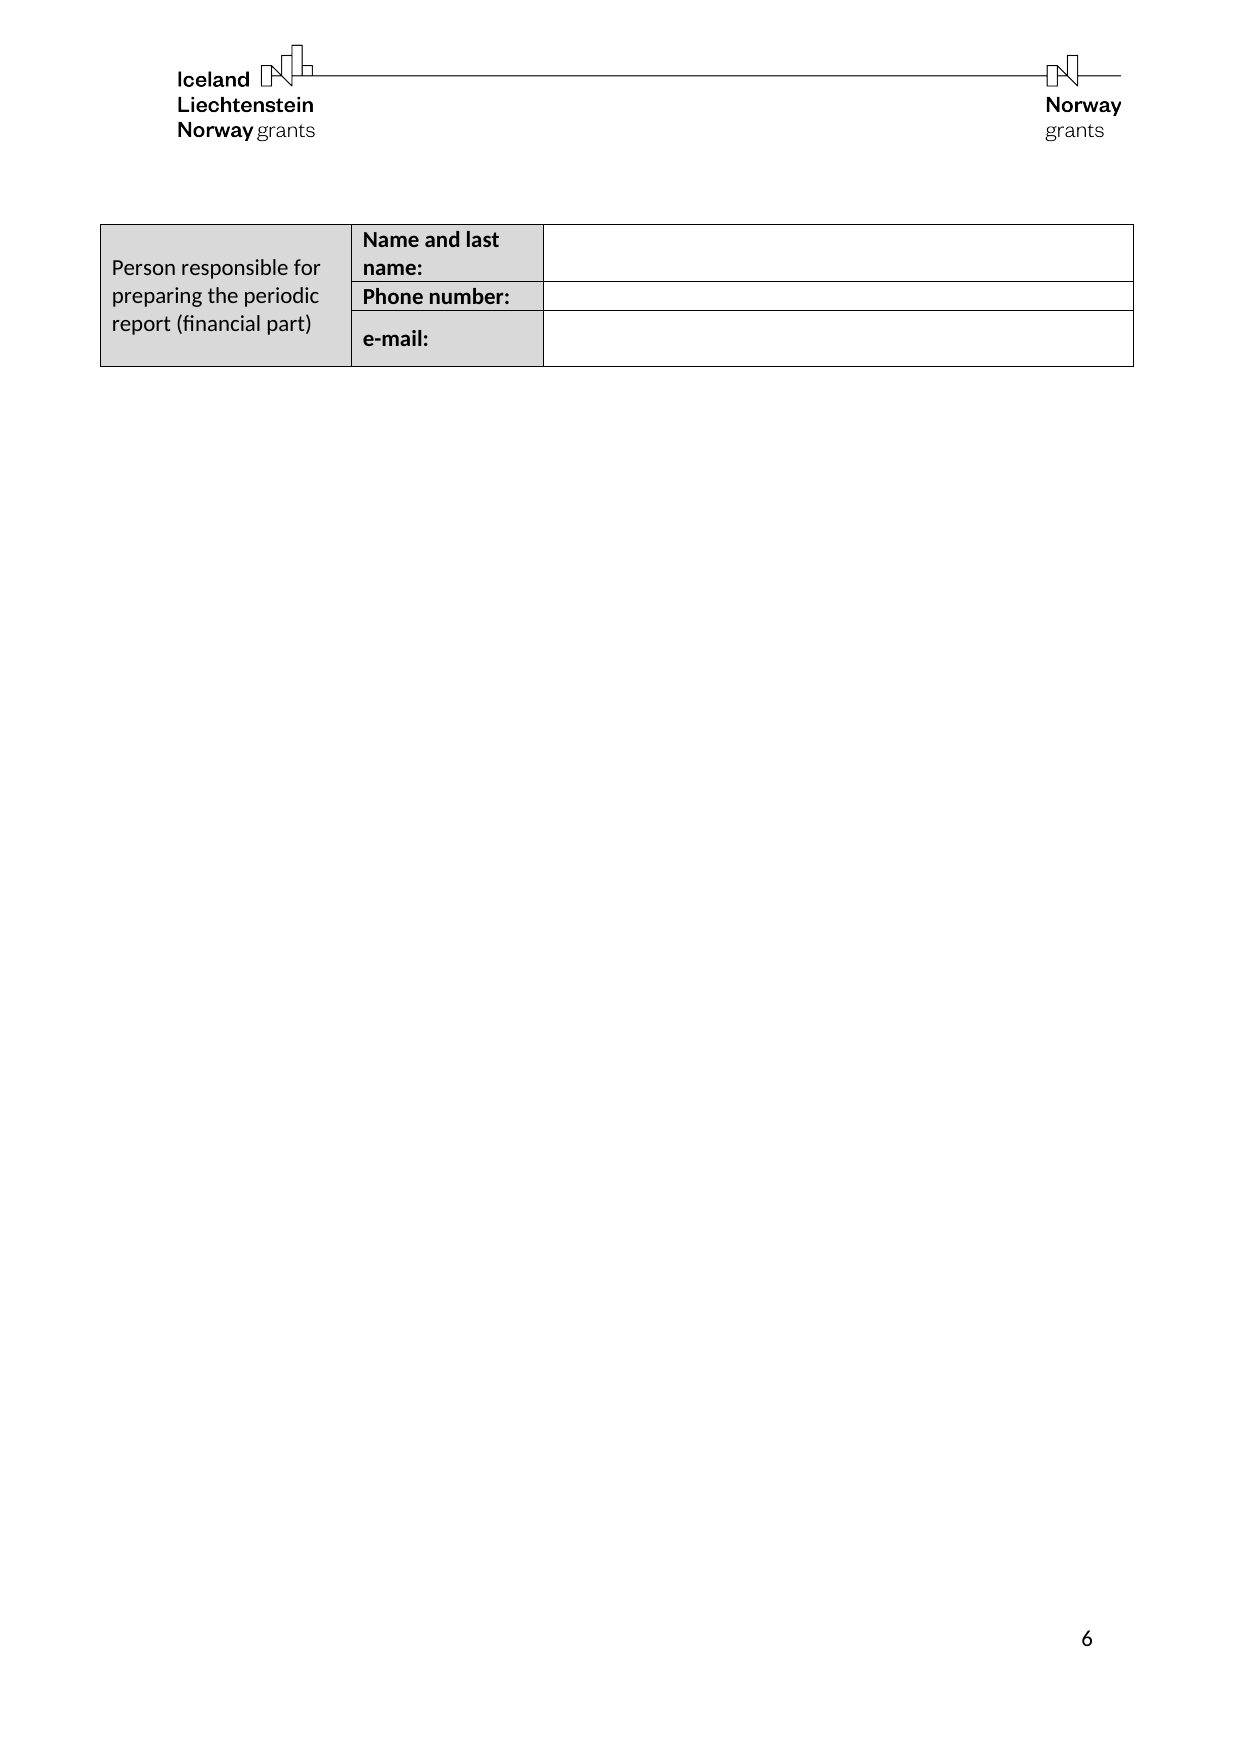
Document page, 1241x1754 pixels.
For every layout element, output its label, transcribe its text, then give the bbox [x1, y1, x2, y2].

table_header [544, 225, 1133, 281]
table_cell Phone number: [352, 282, 543, 310]
table_cell [544, 282, 1133, 310]
picture [177, 44, 1122, 142]
table_cell e-mail: [352, 311, 543, 366]
table_header Person responsible for preparing the periodic report (financial part) [101, 225, 351, 366]
table_cell [544, 311, 1133, 366]
table_header Name and last name: [352, 225, 543, 281]
